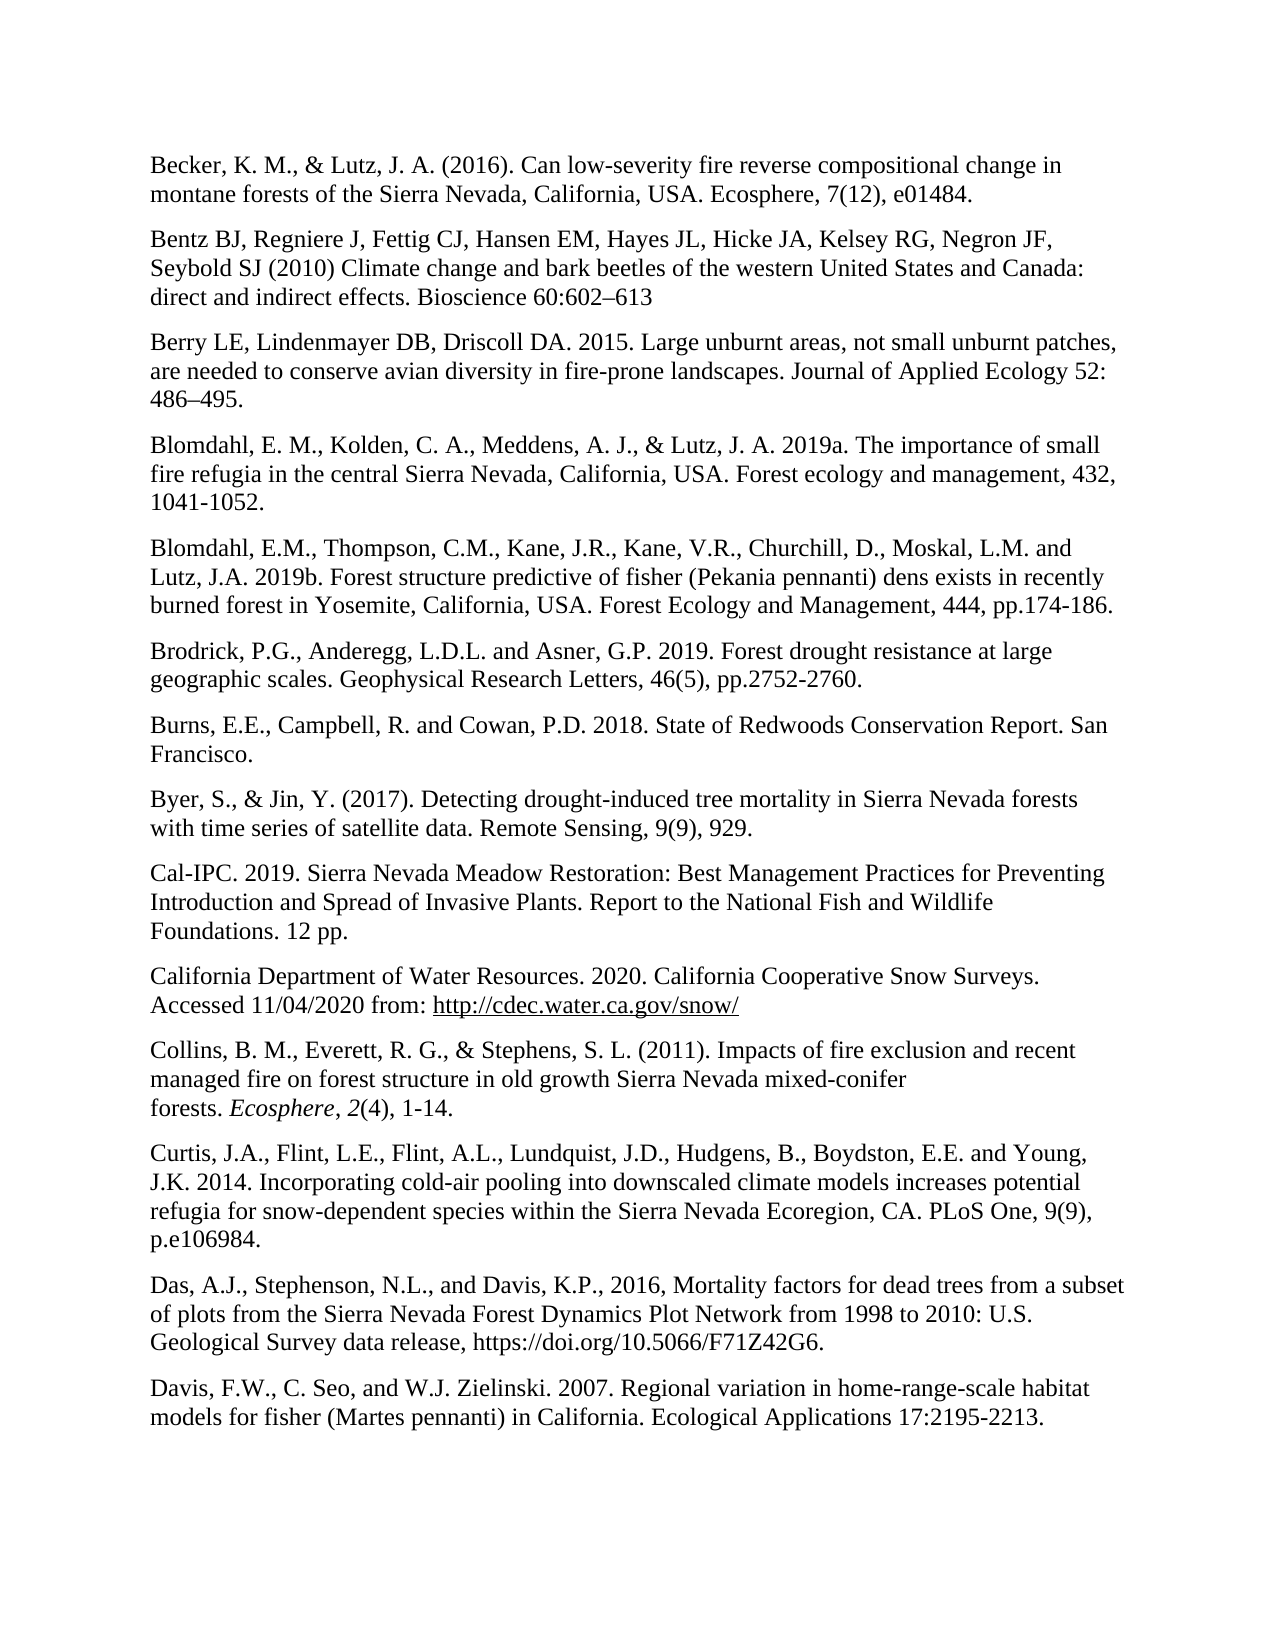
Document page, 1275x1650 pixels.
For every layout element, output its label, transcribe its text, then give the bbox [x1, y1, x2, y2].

text Blomdahl, E. M., Kolden, C. A., Meddens, A. J., & Lutz, J. A. 2019a. The importance of small fire refugia in the central Sierra Nevada, California, USA. Forest ecology and management, 432, 1041-1052. [150, 430, 1125, 516]
text Collins, B. M., Everett, R. G., & Stephens, S. L. (2011). Impacts of fire exclusion and recent managed fire on forest structure in old growth Sierra Nevada mixed‐conifer forests. Ecosphere, 2(4), 1-14. [453, 1035, 1125, 1122]
text Bentz BJ, Regniere J, Fettig CJ, Hansen EM, Hayes JL, Hicke JA, Kelsey RG, Negron JF, Seybold SJ (2010) Climate change and bark beetles of the western United States and Canada: direct and indirect effects. Bioscience 60:602–613 [653, 224, 1125, 310]
text Das, A.J., Stephenson, N.L., and Davis, K.P., 2016, Mortality factors for dead trees from a subset of plots from the Sierra Nevada Forest Dynamics Plot Network from 1998 to 2010: U.S. Geological Survey data release, https://doi.org/10.5066/F71Z42G6. [150, 1299, 1125, 1356]
text Brodrick, P.G., Anderegg, L.D.L. and Asner, G.P. 2019. Forest drought resistance at large geographic scales. Geophysical Research Letters, 46(5), pp.2752-2760. [150, 636, 1125, 693]
text California Department of Water Resources. 2020. California Cooperative Snow Surveys. Accessed 11/04/2020 from: http://cdec.water.ca.gov/snow/ [150, 961, 1125, 1019]
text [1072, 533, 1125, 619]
text Byer, S., & Jin, Y. (2017). Detecting drought-induced tree mortality in Sierra Nevada forests with time series of satellite data. Remote Sensing, 9(9), 929. [753, 784, 1125, 842]
text Burns, E.E., Campbell, R. and Cowan, P.D. 2018. State of Redwoods Conservation Report. San Francisco. [150, 710, 1125, 767]
text Cal-IPC. 2019. Sierra Nevada Meadow Restoration: Best Management Practices for Preventing Introduction and Spread of Invasive Plants. Report to the National Fish and Wildlife Foundations. 12 pp. [349, 858, 1125, 944]
text Curtis, J.A., Flint, L.E., Flint, A.L., Lundquist, J.D., Hudgens, B., Boydston, E.E. and Young, J.K. 2014. Incorporating cold-air pooling into downscaled climate models increases potential refugia for snow-dependent species within the Sierra Nevada Ecoregion, CA. PLoS One, 9(9), p.e106984. [150, 1138, 1125, 1253]
text Berry LE, Lindenmayer DB, Driscoll DA. 2015. Large unburnt areas, not small unburnt patches, are needed to conserve avian diversity in fire‐prone landscapes. Journal of Applied Ecology 52: 486–495. [150, 327, 1125, 413]
